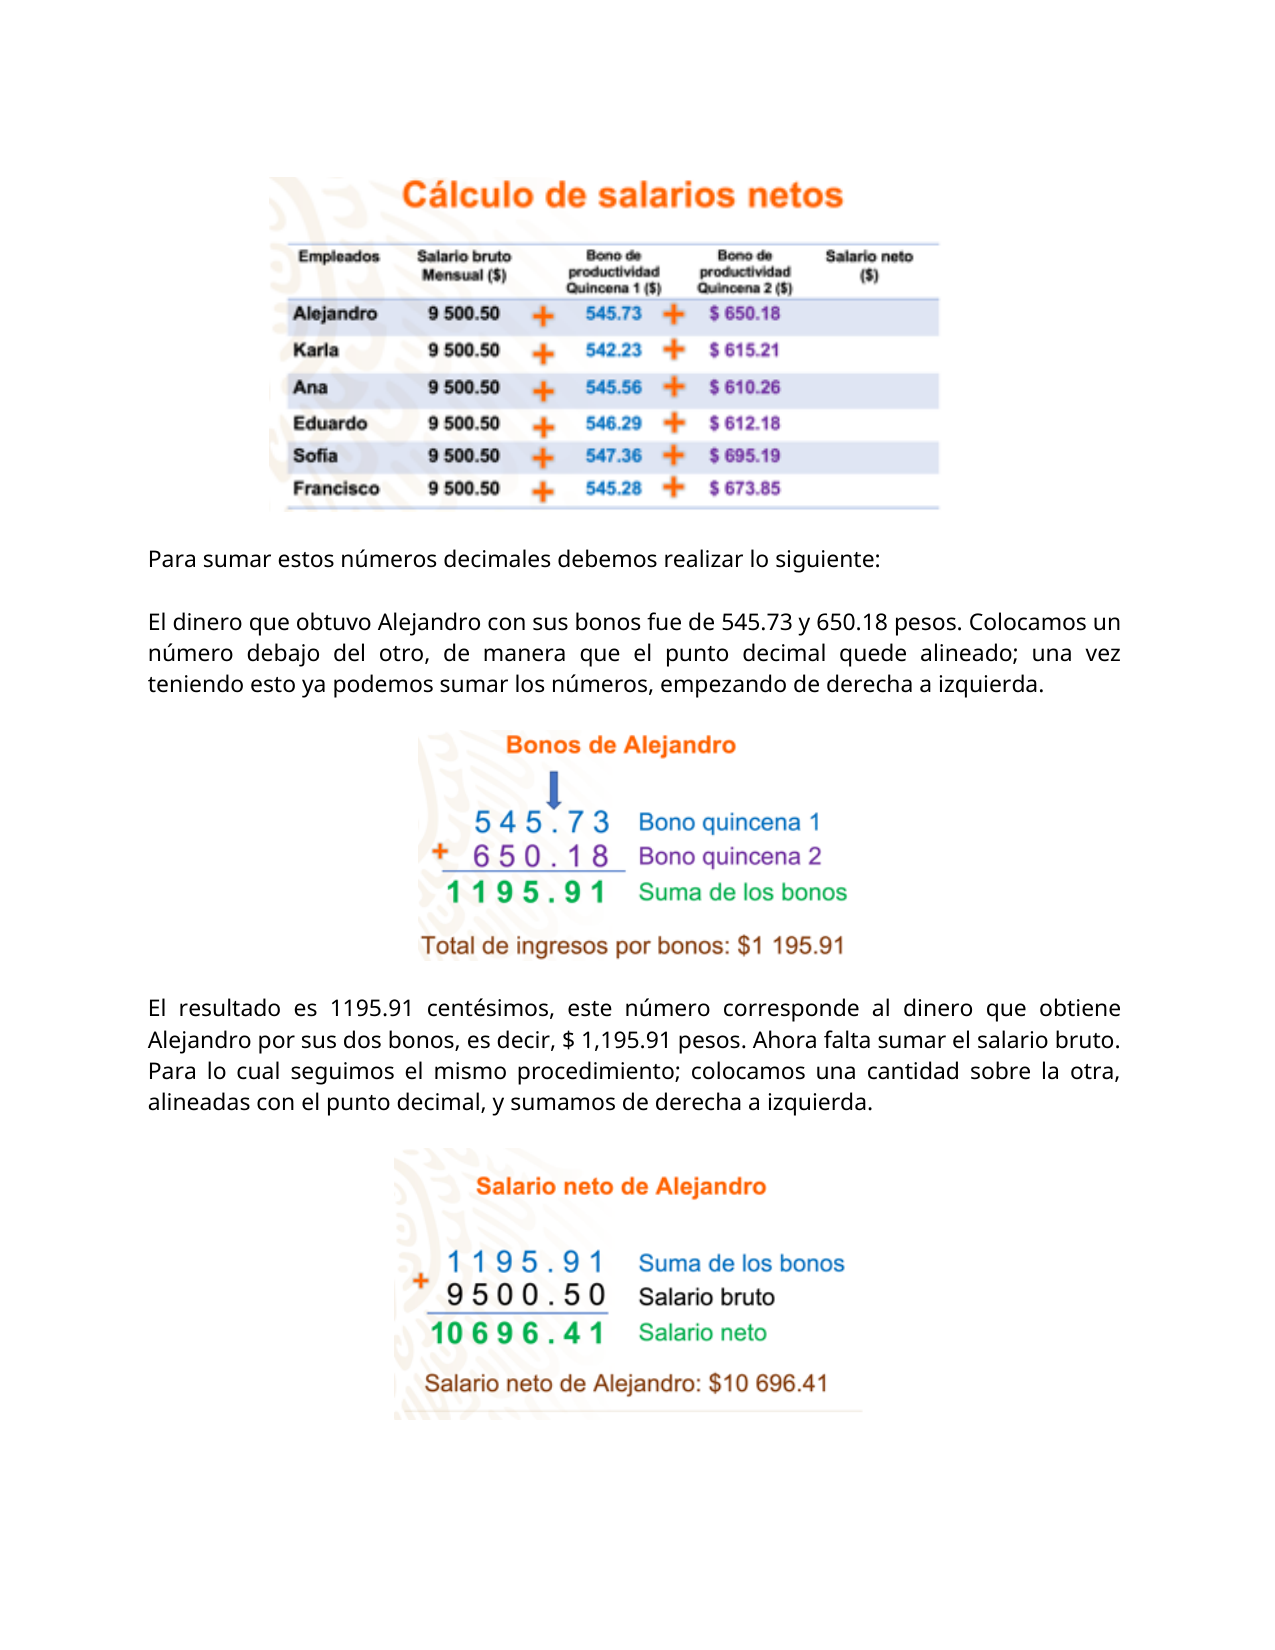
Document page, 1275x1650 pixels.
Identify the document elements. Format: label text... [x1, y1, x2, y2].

picture [394, 1148, 877, 1420]
text El dinero que obtuvo Alejandro con sus bonos fue de 545.73 y 650.18 pesos. Colocamos un número debajo del otro, de manera que el punto decimal quede alineado; una vez teniendo esto ya podemos sumar los números, empezando de derecha a izquierda. [148, 606, 1122, 699]
picture [418, 730, 852, 961]
text El resultado es 1195.91 centésimos, este número corresponde al dinero que obtiene Alejandro por sus dos bonos, es decir, $ 1,195.91 pesos. Ahora falta sumar el salario bruto. Para lo cual seguimos el mismo procedimiento; colocamos una cantidad sobre la otra, alineadas con el punto decimal, y sumamos de derecha a izquierda. [148, 992, 1122, 1117]
text Para sumar estos números decimales debemos realizar lo siguiente: [148, 543, 1122, 574]
picture [269, 177, 1002, 512]
